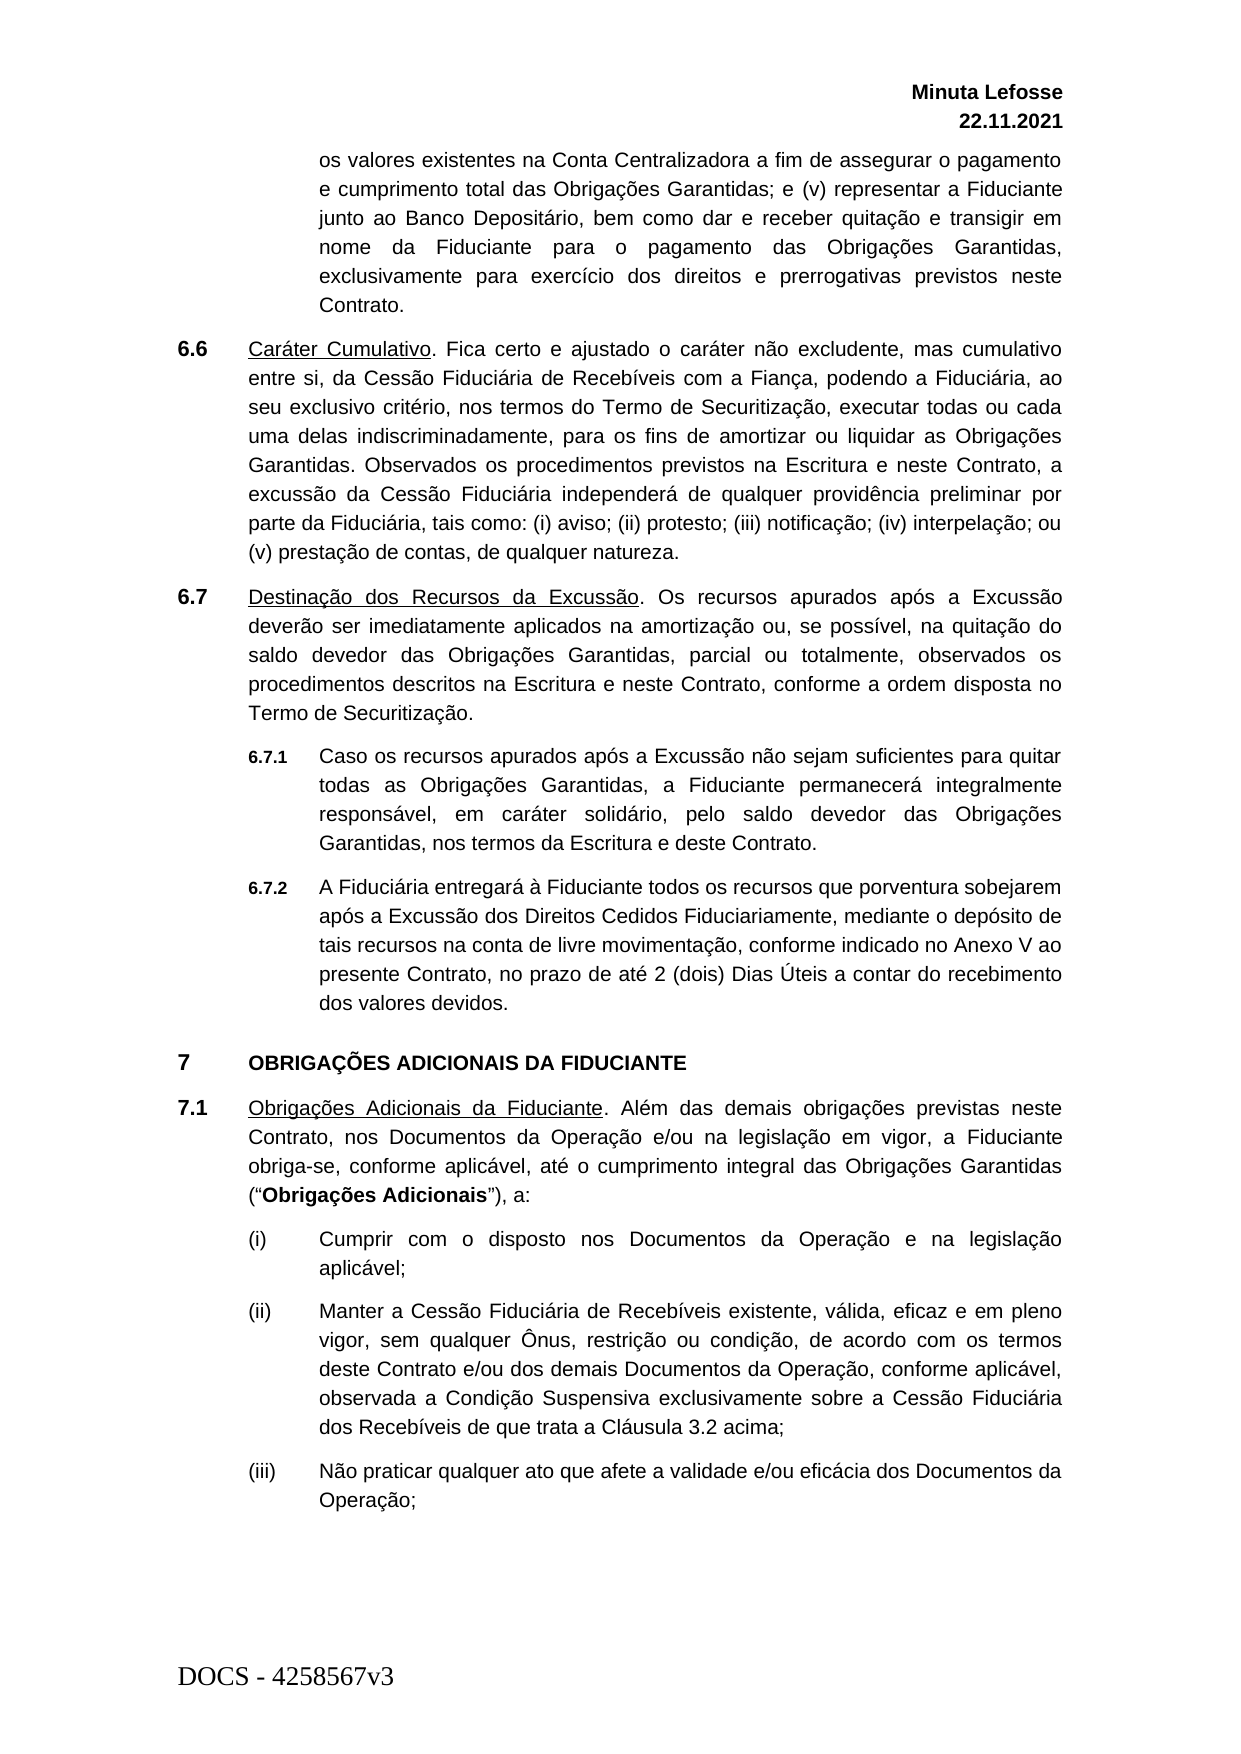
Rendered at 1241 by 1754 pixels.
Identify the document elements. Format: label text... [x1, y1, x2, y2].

text Não praticar qualquer ato que afete a validade e/ou eficácia dos Documentos da Operação; [248, 1458, 1063, 1511]
text OBRIGAÇÕES ADICIONAIS DA FIDUCIANTE [177, 1048, 1063, 1075]
text Manter a Cessão Fiduciária de Recebíveis existente, válida, eficaz e em pleno vigor, sem qualquer Ônus, restrição ou condição, de acordo com os termos deste Contrato e/ou dos demais Documentos da Operação, conforme aplicável, observada a Condição Suspensiva exclusivamente sobre a Cessão Fiduciária dos Recebíveis de que trata a Cláusula 3.2 acima; [248, 1299, 1063, 1439]
text Caso os recursos apurados após a Excussão não sejam suficientes para quitar todas as Obrigações Garantidas, a Fiduciante permanecerá integralmente responsável, em caráter solidário, pelo saldo devedor das Obrigações Garantidas, nos termos da Escritura e deste Contrato. [248, 744, 1063, 855]
text A Fiduciária entregará à Fiduciante todos os recursos que porventura sobejarem após a Excussão dos Direitos Cedidos Fiduciariamente, mediante o depósito de tais recursos na conta de livre movimentação, conforme indicado no Anexo V ao presente Contrato, no prazo de até 2 (dois) Dias Úteis a contar do recebimento dos valores devidos. [248, 874, 1063, 1014]
text Cumprir com o disposto nos Documentos da Operação e na legislação aplicável; [248, 1227, 1063, 1279]
text Obrigações Adicionais da Fiduciante. Além das demais obrigações previstas neste Contrato, nos Documentos da Operação e/ou na legislação em vigor, a Fiduciante obriga-se, conforme aplicável, até o cumprimento integral das Obrigações Garantidas (“Obrigações Adicionais”), a: [177, 1095, 1063, 1207]
text Destinação dos Recursos da Excussão. Os recursos apurados após a Excussão deverão ser imediatamente aplicados na amortização ou, se possível, na quitação do saldo devedor das Obrigações Garantidas, parcial ou totalmente, observados os procedimentos descritos na Escritura e neste Contrato, conforme a ordem disposta no Termo de Securitização. [177, 583, 1063, 724]
text Caráter Cumulativo. Fica certo e ajustado o caráter não excludente, mas cumulativo entre si, da Cessão Fiduciária de Recebíveis com a Fiança, podendo a Fiduciária, ao seu exclusivo critério, nos termos do Termo de Securitização, executar todas ou cada uma delas indiscriminadamente, para os fins de amortizar ou liquidar as Obrigações Garantidas. Observados os procedimentos previstos na Escritura e neste Contrato, a excussão da Cessão Fiduciária independerá de qualquer providência preliminar por parte da Fiduciária, tais como: (i) aviso; (ii) protesto; (iii) notificação; (iv) interpelação; ou (v) prestação de contas, de qualquer natureza. [177, 336, 1063, 564]
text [248, 148, 1063, 316]
